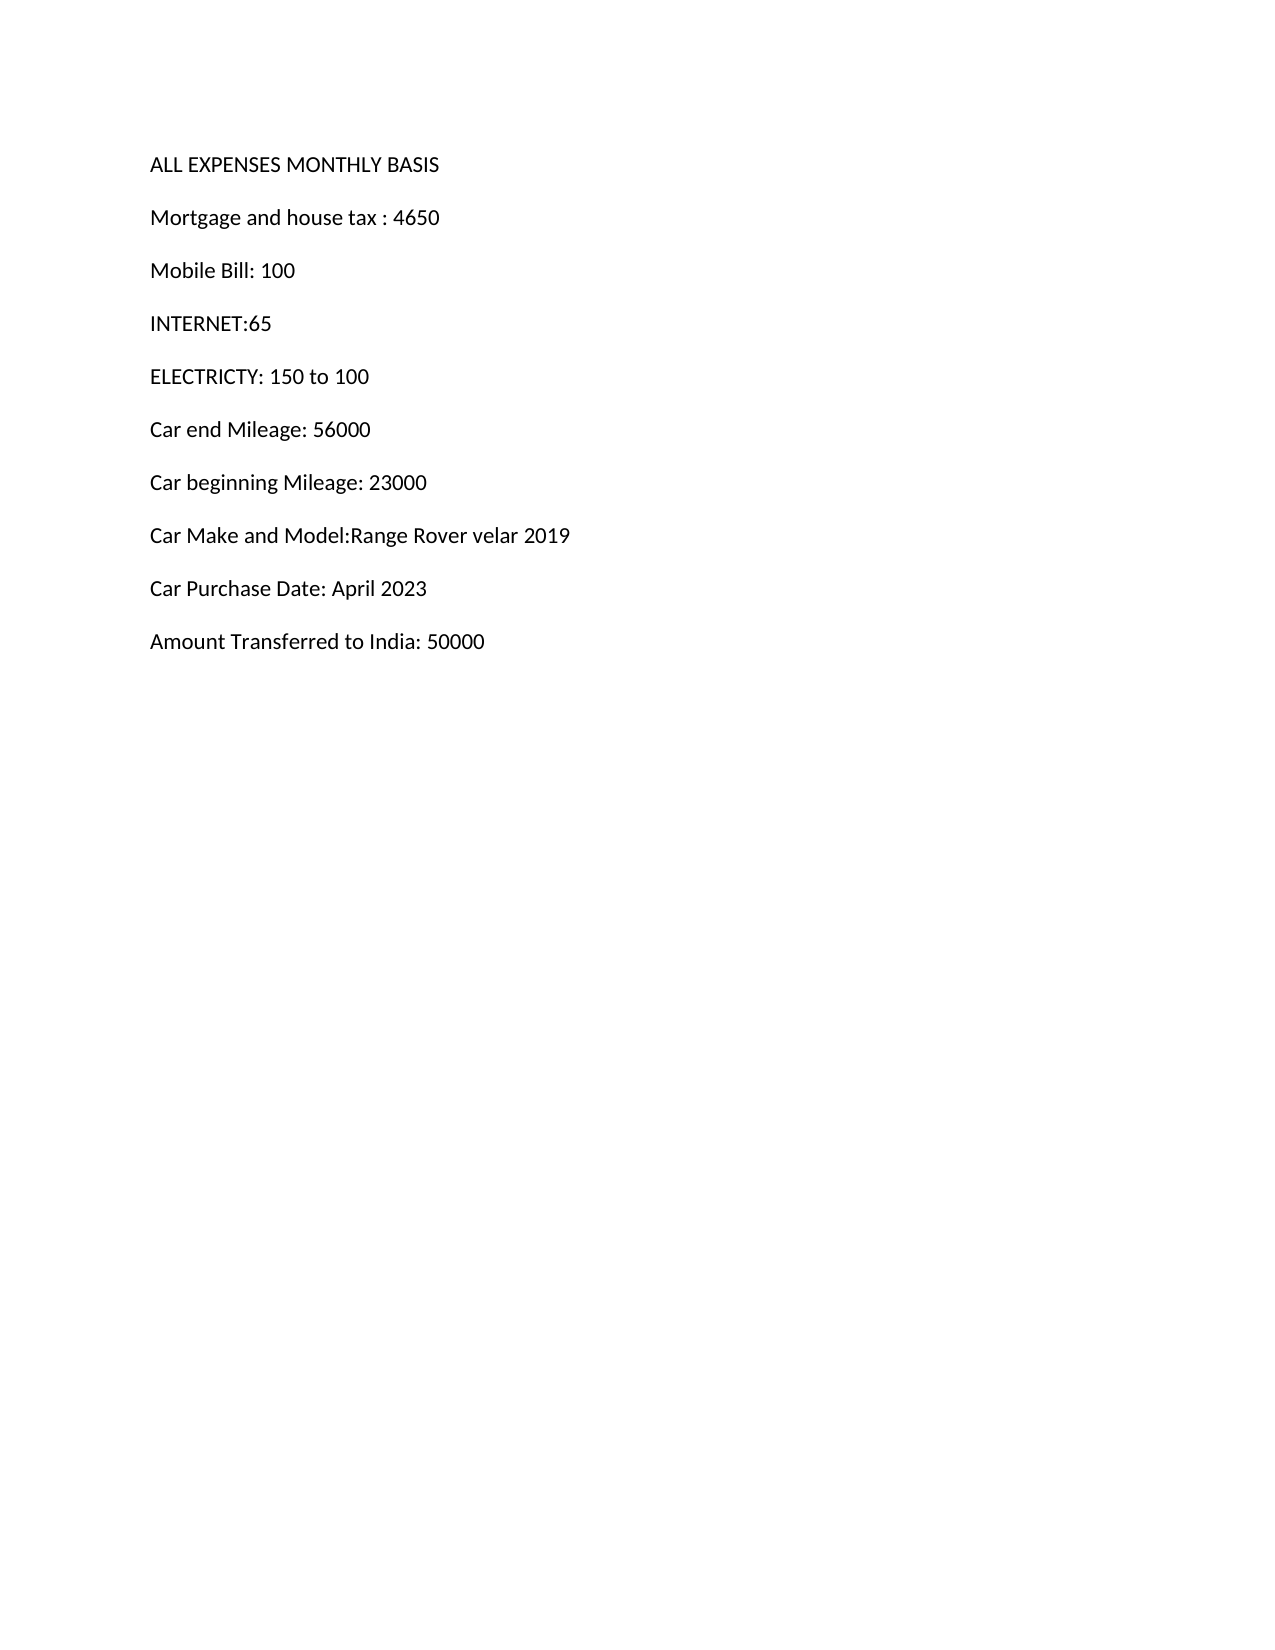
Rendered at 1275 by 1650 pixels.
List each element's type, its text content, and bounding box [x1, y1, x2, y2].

text Amount Transferred to India: 50000 [150, 627, 1125, 655]
text Mobile Bill: 100 [150, 256, 1125, 284]
text Car Make and Model:Range Rover velar 2019 [150, 521, 1125, 549]
text INTERNET:65 [150, 309, 1125, 337]
text Car end Mileage: 56000 [150, 415, 1125, 443]
text Mortgage and house tax : 4650 [150, 203, 1125, 231]
text ALL EXPENSES MONTHLY BASIS [150, 150, 1125, 178]
text Car beginning Mileage: 23000 [150, 468, 1125, 496]
text Car Purchase Date: April 2023 [150, 574, 1125, 602]
text ELECTRICTY: 150 to 100 [150, 362, 1125, 390]
